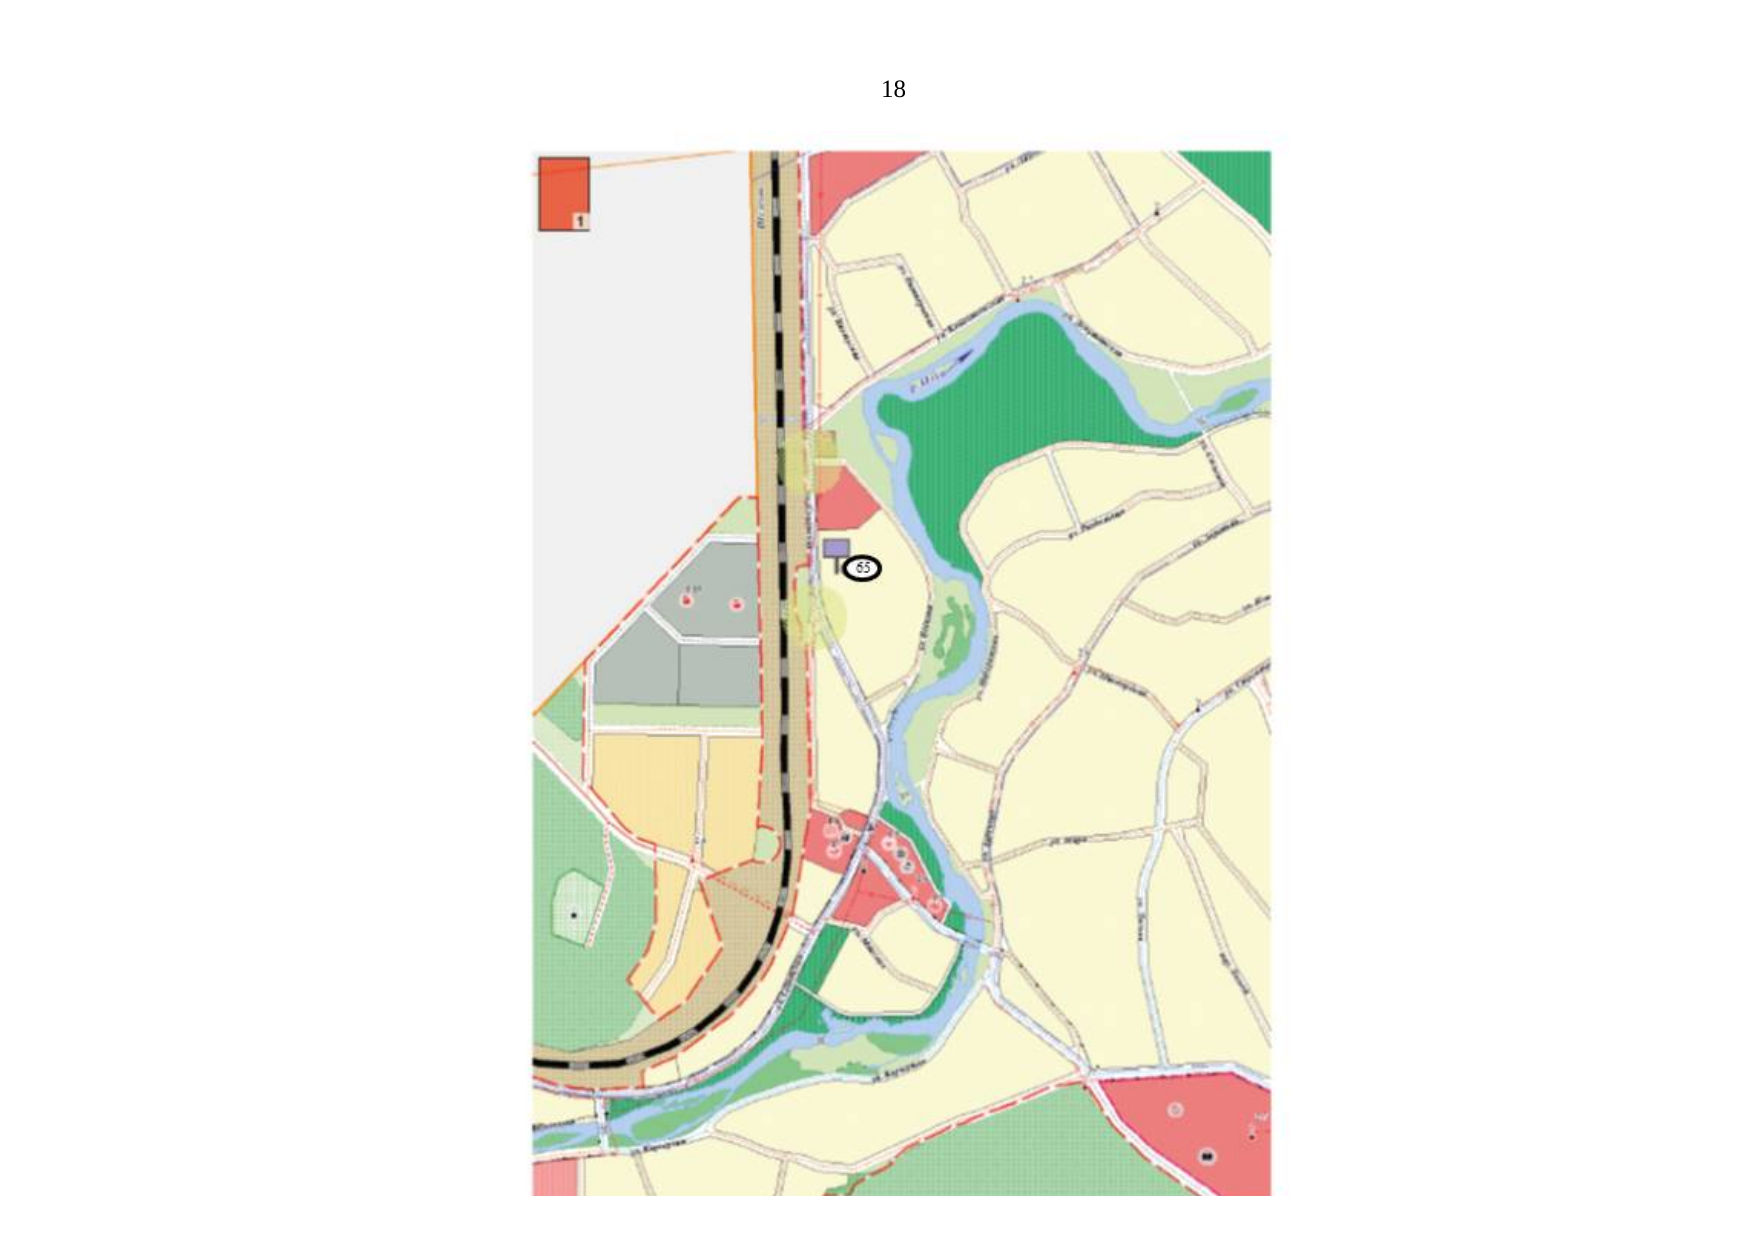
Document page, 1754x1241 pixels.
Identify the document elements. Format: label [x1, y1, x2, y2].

picture [135, 131, 1608, 1196]
